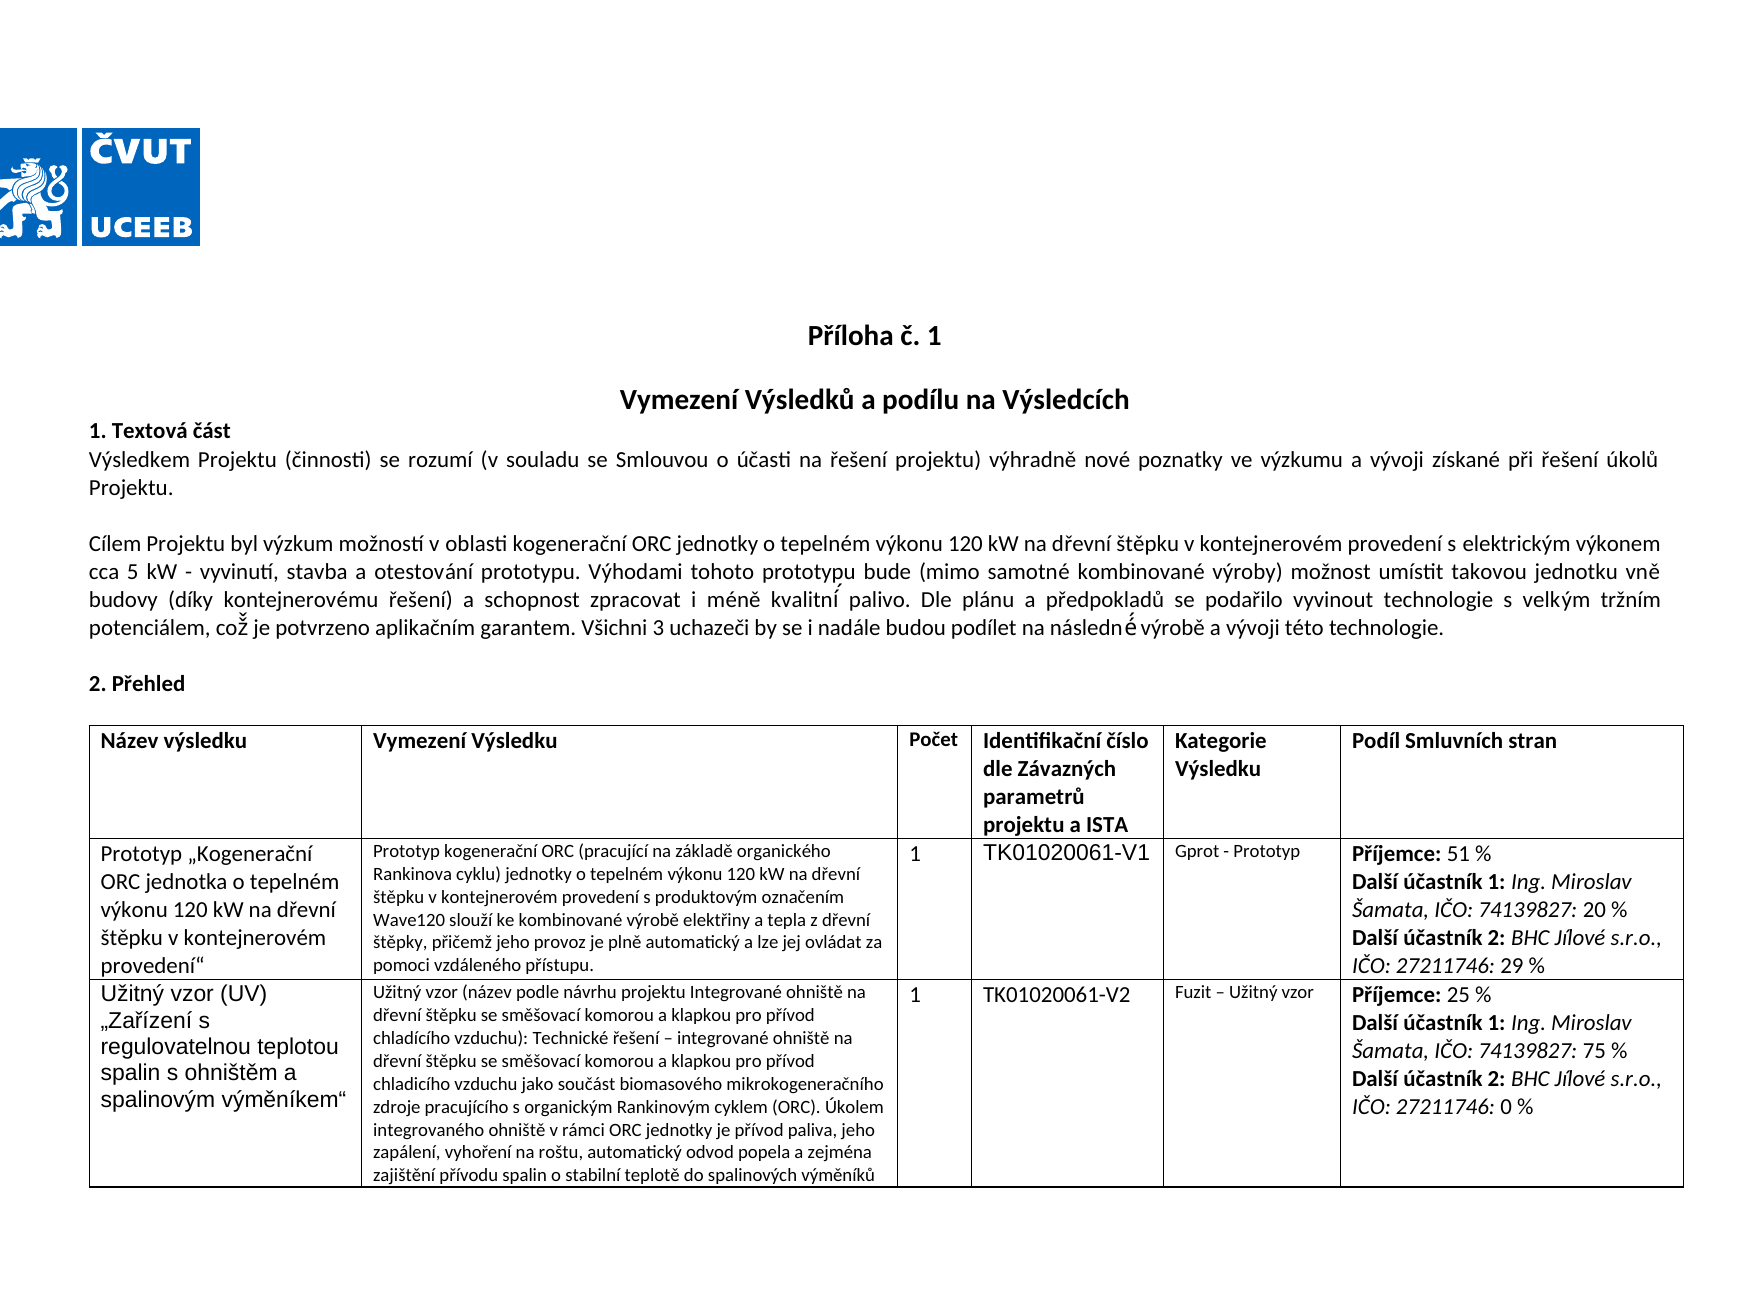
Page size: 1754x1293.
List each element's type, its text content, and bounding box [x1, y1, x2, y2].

text 1. Textová část [89, 417, 1661, 445]
text Vymezení Výsledků a podílu na Výsledcích [89, 381, 1661, 417]
table_cell Prototyp „Kogenerační ORC jednotka o tepelném výkonu 120 kW na dřevní štěpku v kontejnerovém provedení“ [90, 839, 361, 979]
table_cell 1 [898, 839, 971, 979]
table_header Počet [898, 726, 971, 838]
table_cell Příjemce: 51 % Další účastník 1: Ing. Miroslav Šamata, IČO: 74139827: 20 % Další účastník 2: BHC Jílové s.r.o., IČO: 27211746: 29 % [1341, 839, 1683, 979]
table_header Kategorie Výsledku [1164, 726, 1340, 838]
table_cell Prototyp kogenerační ORC (pracující na základě organického Rankinova cyklu) jednotky o tepelném výkonu 120 kW na dřevní štěpku v kontejnerovém provedení s produktovým označením Wave120 slouží ke kombinované výrobě elektřiny a tepla z dřevní štěpky, přičemž jeho provoz je plně automatický a lze jej ovládat za pomoci vzdáleného přístupu. [362, 839, 897, 979]
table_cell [90, 980, 361, 1186]
table_cell TK01020061-V1 [972, 839, 1163, 979]
table_header Podíl Smluvních stran [1341, 726, 1683, 838]
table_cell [362, 980, 897, 1186]
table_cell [1341, 980, 1683, 1186]
table_cell Gprot - Prototyp [1164, 839, 1340, 979]
table_cell 1 [898, 980, 971, 1186]
text Příloha č. 1 [89, 317, 1661, 353]
table_cell Fuzit – Užitný vzor [1164, 980, 1340, 1186]
table_header Název výsledku [90, 726, 361, 838]
text 2. Přehled [89, 669, 1661, 697]
table_header Identifikační číslo dle Závazných parametrů projektu a ISTA [972, 726, 1163, 838]
table_header Vymezení Výsledku [362, 726, 897, 838]
text Výsledkem Projektu (činnosti) se rozumí (v souladu se Smlouvou o účasti na řešení projektu) výhradně nové poznatky ve výzkumu a vývoji získané při řešení úkolů Projektu. [89, 445, 1661, 501]
table_cell TK01020061-V2 [972, 980, 1163, 1186]
text Cílem Projektu byl výzkum možností v oblasti kogenerační ORC jednotky o tepelném výkonu 120 kW na dřevní štěpku v kontejnerovém provedení s elektrickým výkonem cca 5 kW - vyvinutí, stavba a otestování prototypu. Výhodami tohoto prototypu bude (mimo samotné kombinované výroby) možnost umístit takovou jednotku vně budovy (díky kontejnerovému řešení) a schopnost zpracovat i méně kvalitní́ palivo. Dle plánu a předpokladů se podařilo vyvinout technologie s velkým tržním potenciálem, což̌ je potvrzeno aplikačním garantem. Všichni 3 uchazeči by se i nadále budou podílet na následné́ výrobě a vývoji této technologie. [89, 529, 1661, 641]
